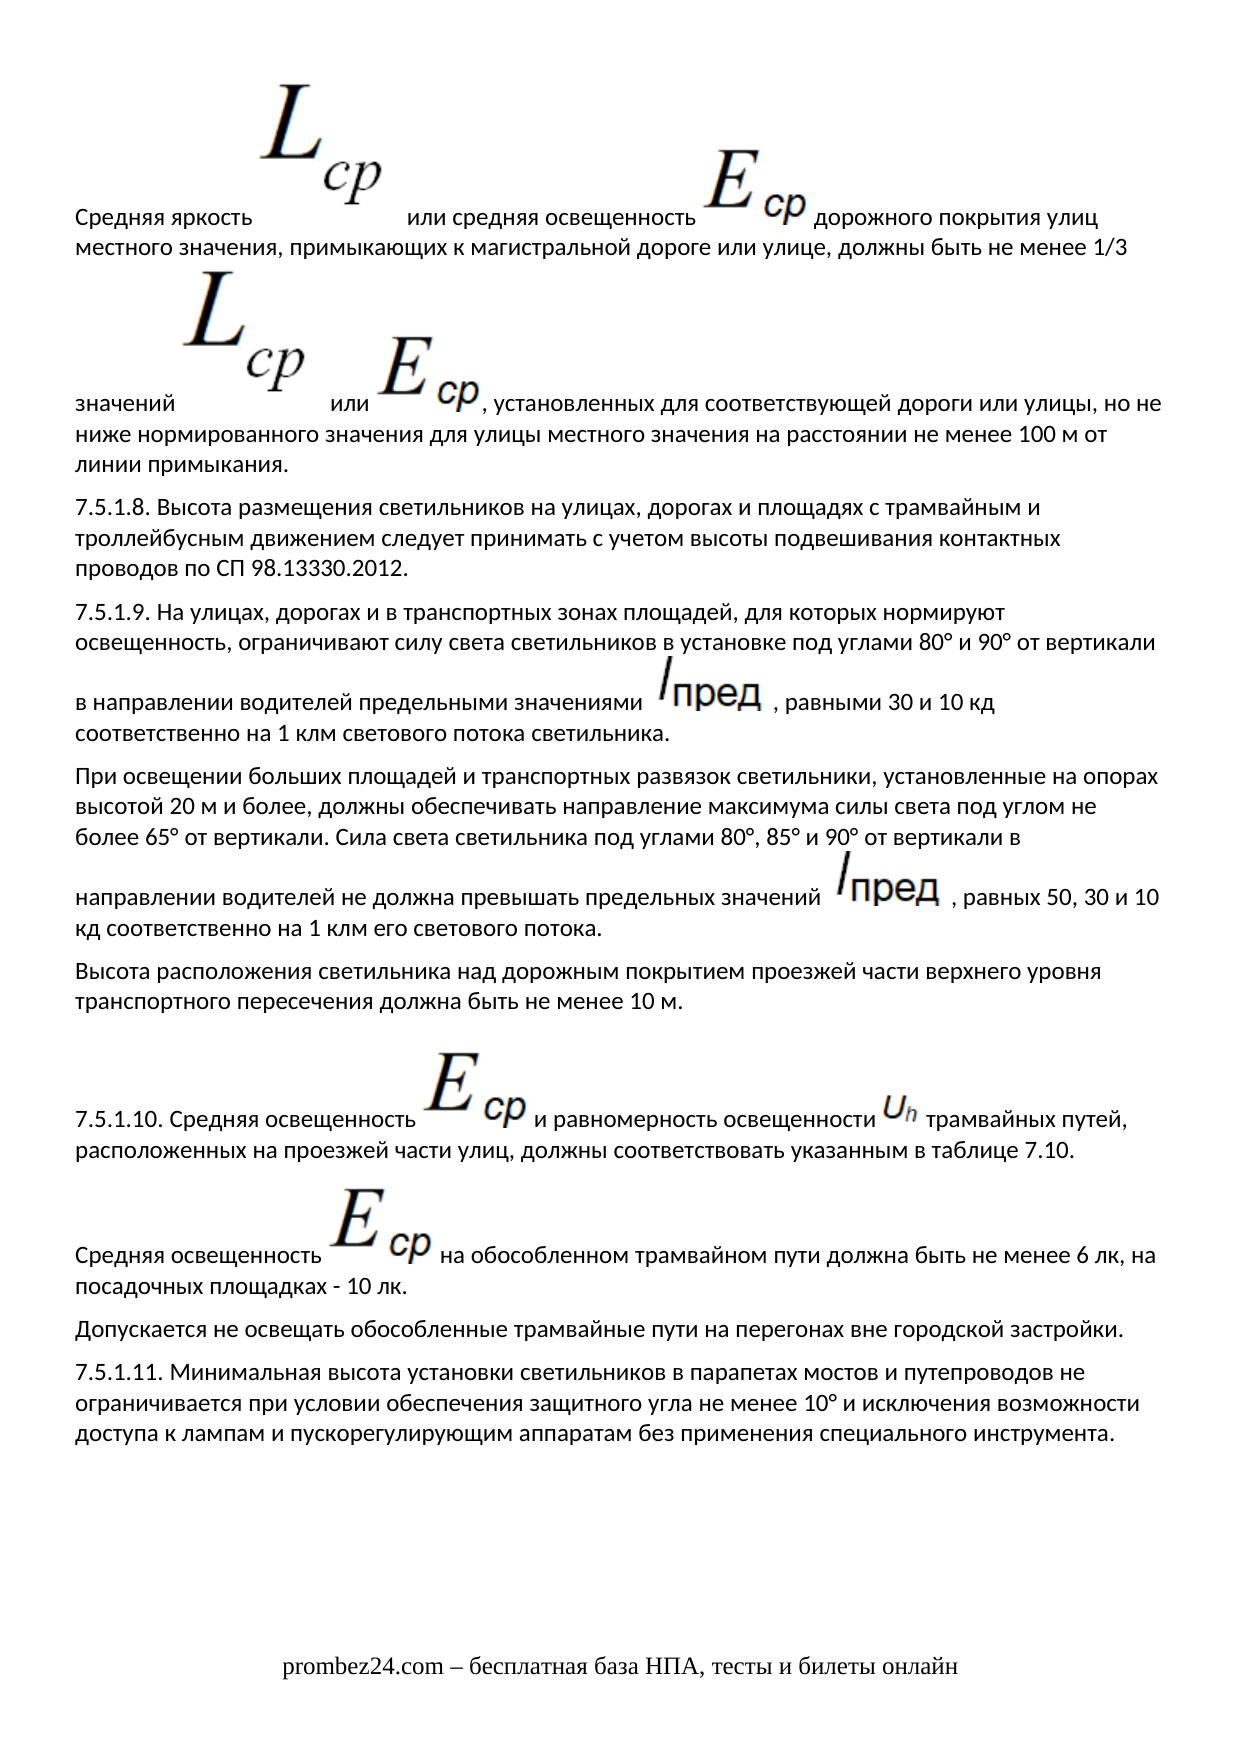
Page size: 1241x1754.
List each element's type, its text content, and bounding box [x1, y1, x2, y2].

text Средняя яркость или средняя освещенность дорожного покрытия улиц местного значения, примыкающих к магистральной дороге или улице, должны быть не менее 1/3 значений или , установленных для соответствующей дороги или улицы, но не ниже нормированного значения для улицы местного значения на расстоянии не менее 100 м от линии примыкания. [75, 75, 1165, 479]
text Допускается не освещать обособленные трамвайные пути на перегонах вне городской застройки. [75, 1313, 1165, 1344]
text Высота расположения светильника над дорожным покрытием проезжей части верхнего уровня транспортного пересечения должна быть не менее 10 м. [75, 955, 1165, 1016]
picture [881, 1091, 921, 1128]
picture [375, 312, 482, 412]
picture [327, 1164, 434, 1264]
picture [258, 75, 402, 225]
text 7.5.1.10. Средняя освещенность и равномерность освещенности трамвайных путей, расположенных на проезжей части улиц, должны соответствовать указанным в таблице 7.10. Средняя освещенность на обособленном трамвайном пути должна быть не менее 6 лк, на посадочных площадках - 10 лк. [75, 1028, 1165, 1301]
text При освещении больших площадей и транспортных развязок светильники, установленные на опорах высотой 20 м и более, должны обеспечивать направление максимума силы света под углом не более 65° от вертикали. Сила света светильника под углами 80°, 85° и 90° от вертикали в направлении водителей не должна превышать предельных значений , равных 50, 30 и 10 кд соответственно на 1 клм его светового потока. [75, 760, 1165, 942]
picture [648, 656, 773, 711]
text 7.5.1.8. Высота размещения светильников на улицах, дорогах и площадях с трамвайным и троллейбусным движением следует принимать с учетом высоты подвешивания контактных проводов по СП 98.13330.2012. [75, 492, 1165, 583]
picture [701, 125, 809, 225]
picture [421, 1028, 529, 1128]
picture [181, 261, 324, 412]
text 7.5.1.9. На улицах, дорогах и в транспортных зонах площадей, для которых нормируют освещенность, ограничивают силу света светильников в установке под углами 80° и 90° от вертикали в направлении водителей предельными значениями , равными 30 и 10 кд соответственно на 1 клм светового потока светильника. [75, 596, 1165, 747]
picture [827, 851, 951, 906]
text 7.5.1.11. Минимальная высота установки светильников в парапетах мостов и путепроводов не ограничивается при условии обеспечения защитного угла не менее 10° и исключения возможности доступа к лампам и пускорегулирующим аппаратам без применения специального инструмента. [75, 1356, 1165, 1448]
